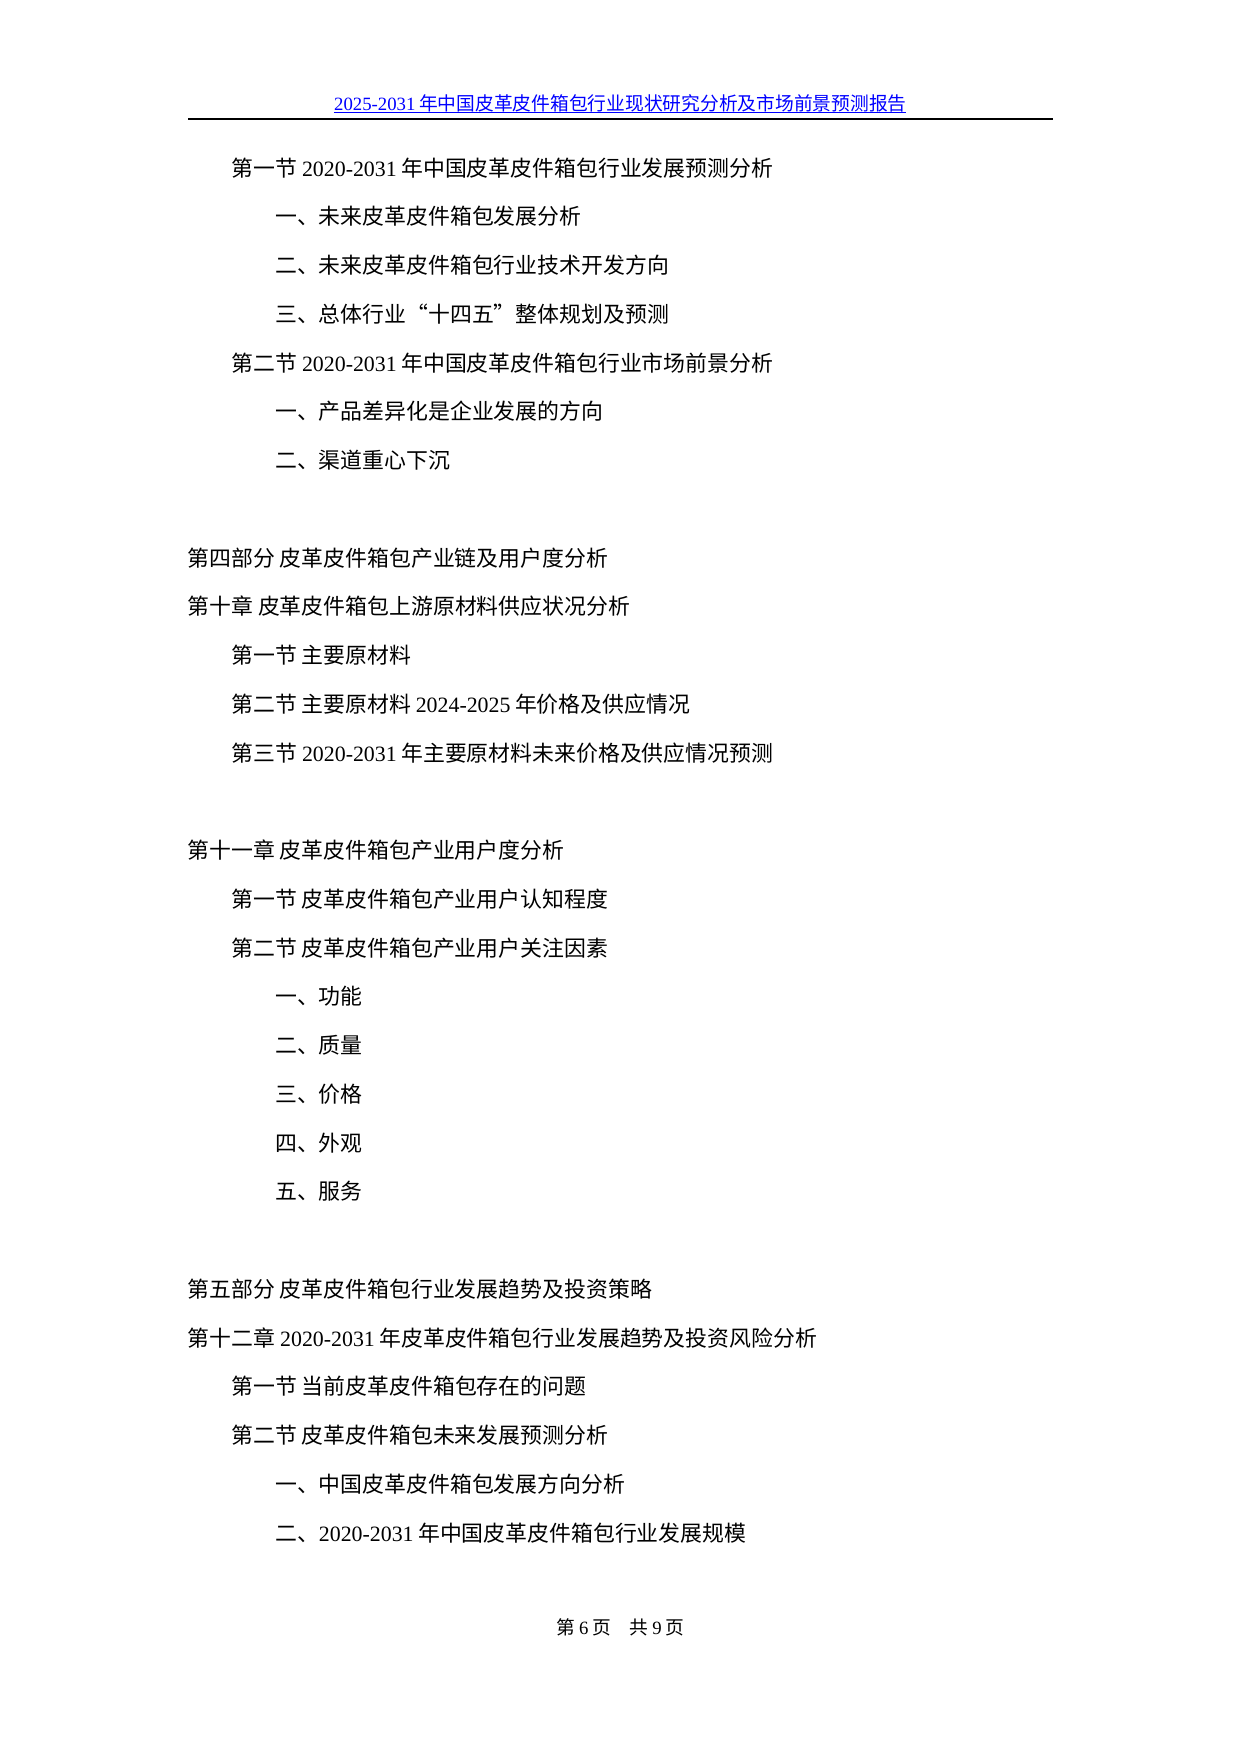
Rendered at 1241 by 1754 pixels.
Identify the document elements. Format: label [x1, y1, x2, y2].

text [187, 150, 1053, 1548]
